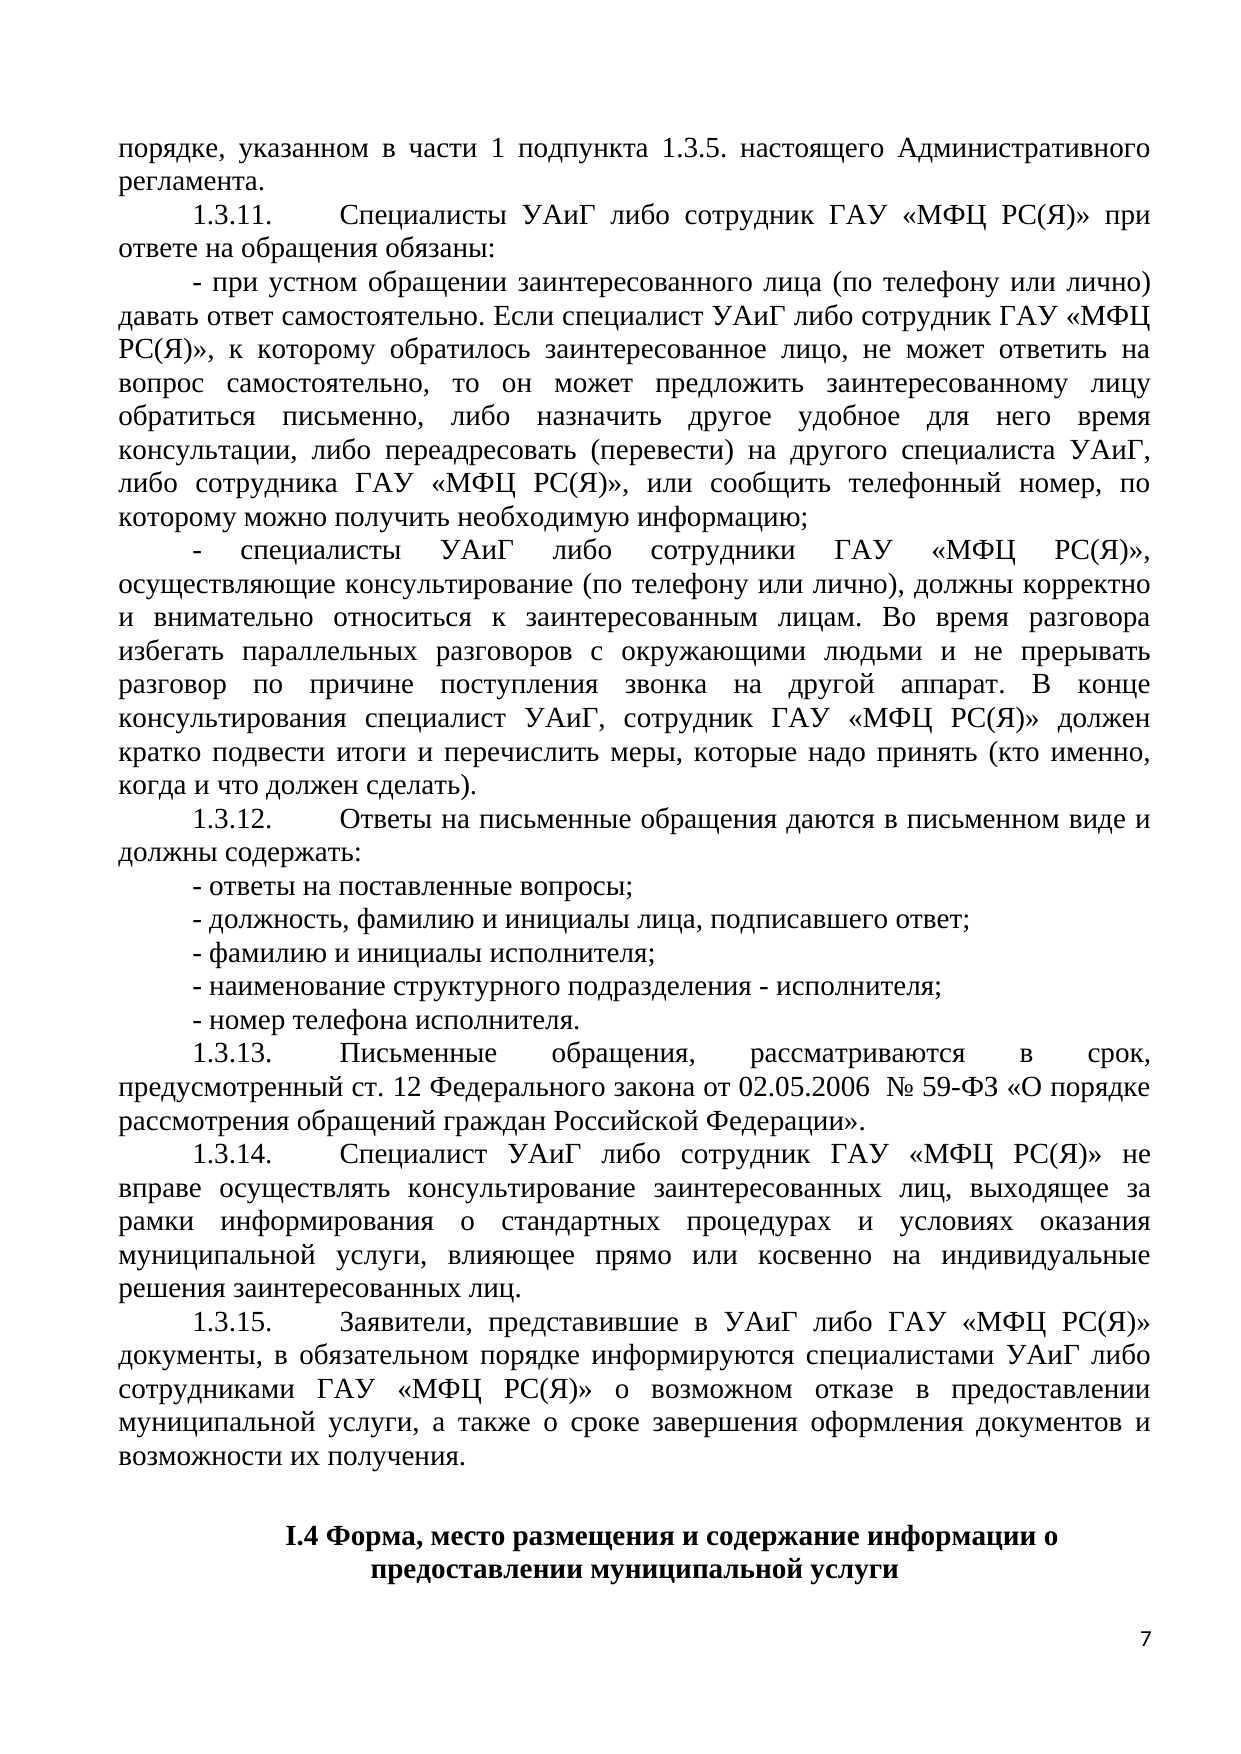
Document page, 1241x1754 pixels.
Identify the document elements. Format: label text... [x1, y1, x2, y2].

text - специалисты УАиГ либо сотрудники ГАУ «МФЦ РС(Я)», осуществляющие консультирование (по телефону или лично), должны корректно и внимательно относиться к заинтересованным лицам. Во время разговора избегать параллельных разговоров с окружающими людьми и не прерывать разговор по причине поступления звонка на другой аппарат. В конце консультирования специалист УАиГ, сотрудник ГАУ «МФЦ РС(Я)» должен кратко подвести итоги и перечислить меры, которые надо принять (кто именно, когда и что должен сделать). [118, 532, 1152, 801]
list Специалист УАиГ либо сотрудник ГАУ «МФЦ РС(Я)» не вправе осуществлять консультирование заинтересованных лиц, выходящее за рамки информирования о стандартных процедурах и условиях оказания муниципальной услуги, влияющее прямо или косвенно на индивидуальные решения заинтересованных лиц. [118, 1136, 1152, 1304]
list Заявители, представившие в УАиГ либо ГАУ «МФЦ РС(Я)» документы, в обязательном порядке информируются специалистами УАиГ либо сотрудниками ГАУ «МФЦ РС(Я)» о возможном отказе в предоставлении муниципальной услуги, а также о сроке завершения оформления документов и возможности их получения. [118, 1304, 1152, 1472]
text - должность, фамилию и инициалы лица, подписавшего ответ; [118, 901, 1152, 935]
list Специалисты УАиГ либо сотрудник ГАУ «МФЦ РС(Я)» при ответе на обращения обязаны: [118, 197, 1152, 264]
text - при устном обращении заинтересованного лица (по телефону или лично) давать ответ самостоятельно. Если специалист УАиГ либо сотрудник ГАУ «МФЦ РС(Я)», к которому обратилось заинтересованное лицо, не может ответить на вопрос самостоятельно, то он может предложить заинтересованному лицу обратиться письменно, либо назначить другое удобное для него время консультации, либо переадресовать (перевести) на другого специалиста УАиГ, либо сотрудника ГАУ «МФЦ РС(Я)», или сообщить телефонный номер, по которому можно получить необходимую информацию; [118, 264, 1152, 532]
list Ответы на письменные обращения даются в письменном виде и должны содержать: [118, 801, 1152, 868]
list Форма, место размещения и содержание информации о предоставлении муниципальной услуги [118, 1518, 1152, 1585]
list Письменные обращения, рассматриваются в срок, предусмотренный ст. 12 Федерального закона от 02.05.2006 № 59-ФЗ «О порядке рассмотрения обращений граждан Российской Федерации». [118, 1036, 1152, 1136]
text - номер телефона исполнителя. [118, 1002, 1152, 1036]
text - наименование структурного подразделения - исполнителя; [118, 968, 1152, 1002]
text - ответы на поставленные вопросы; [118, 868, 1152, 901]
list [118, 130, 1152, 197]
text - фамилию и инициалы исполнителя; [118, 935, 1152, 968]
